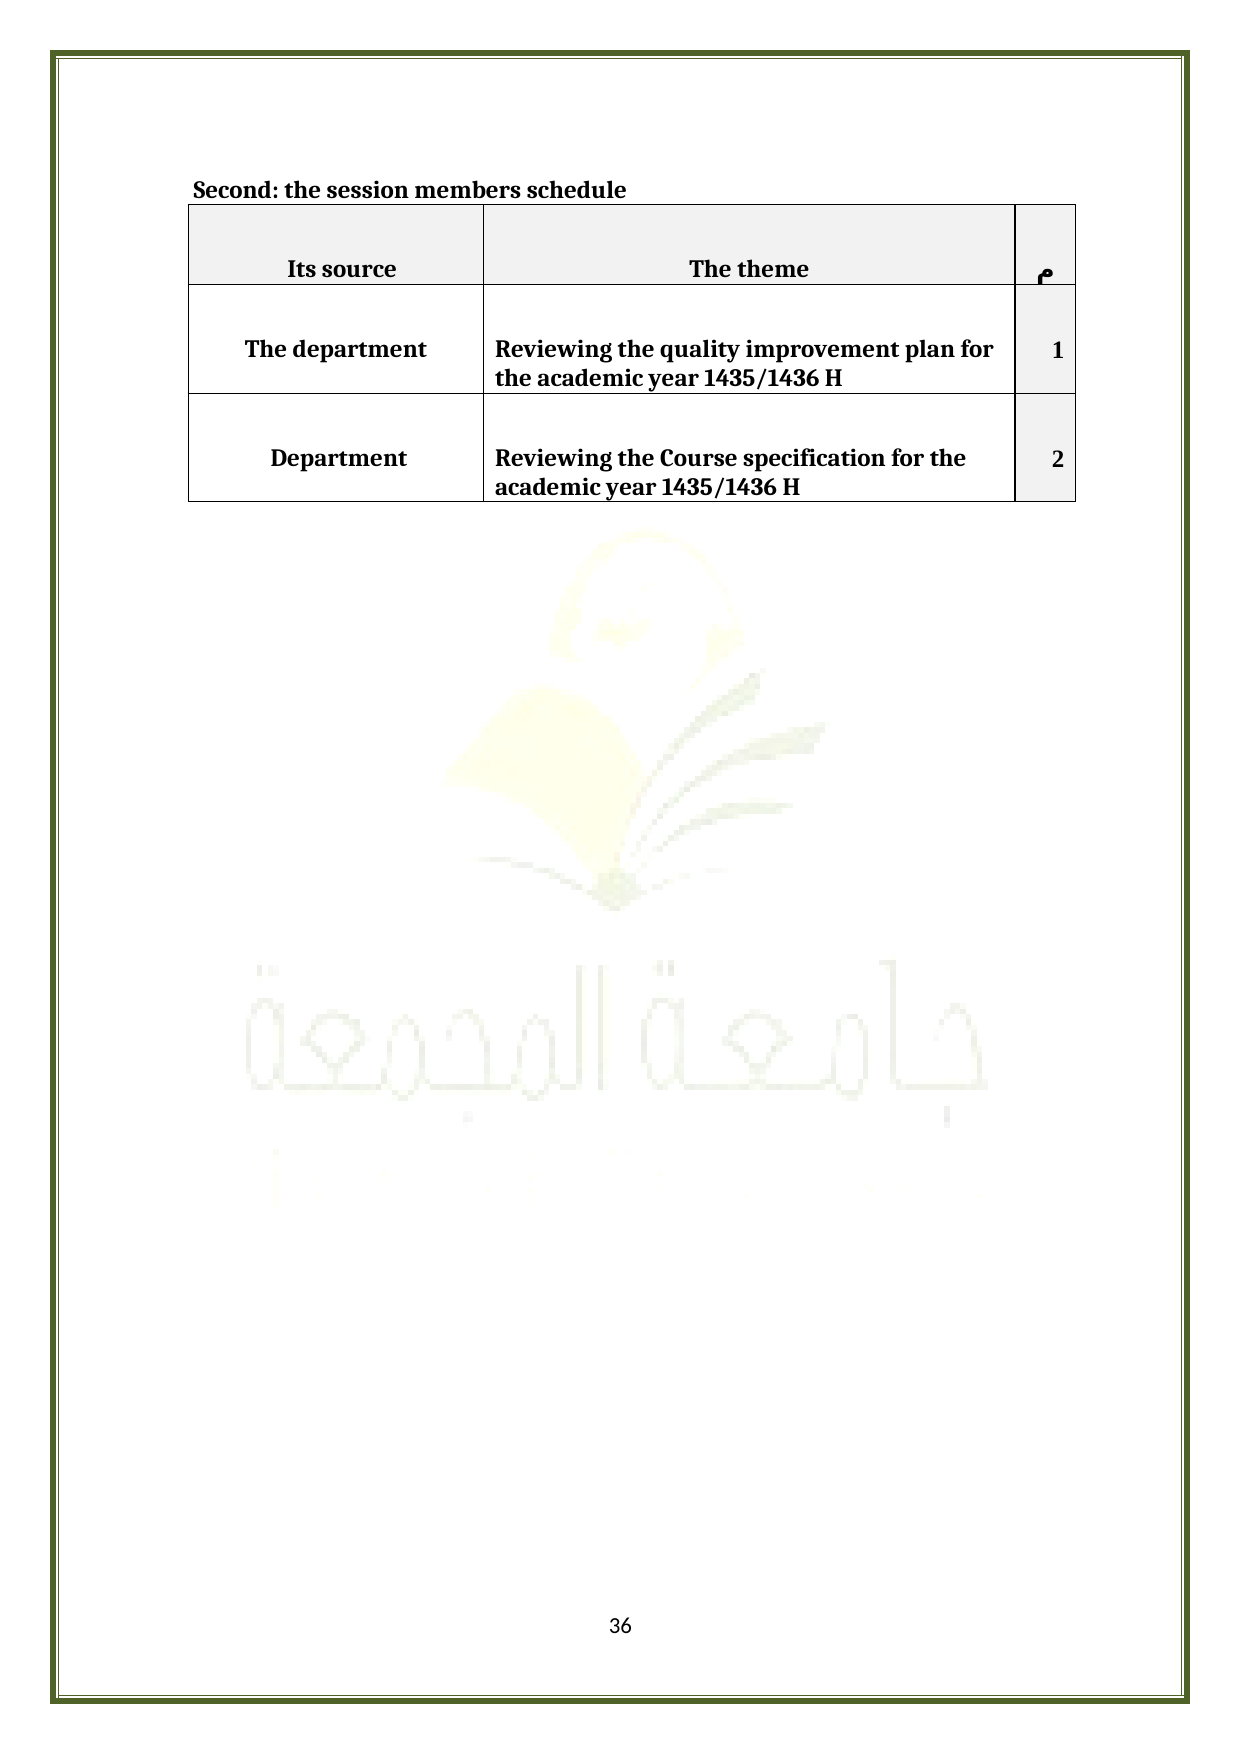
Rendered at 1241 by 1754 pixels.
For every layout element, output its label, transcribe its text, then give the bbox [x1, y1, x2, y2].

table_header Its source [189, 205, 483, 284]
table_cell Reviewing the Course specification for the academic year 1435/1436 H [484, 394, 1014, 501]
table_cell The department [189, 285, 483, 393]
table_cell Reviewing the quality improvement plan for the academic year 1435/1436 H [484, 285, 1014, 393]
table_cell Department [189, 394, 483, 501]
table_cell 2 [1016, 394, 1075, 501]
table_header م [1016, 205, 1075, 284]
table_header The theme [484, 205, 1014, 284]
table_cell 1 [1016, 285, 1075, 393]
text Second: the session members schedule [187, 176, 1053, 204]
